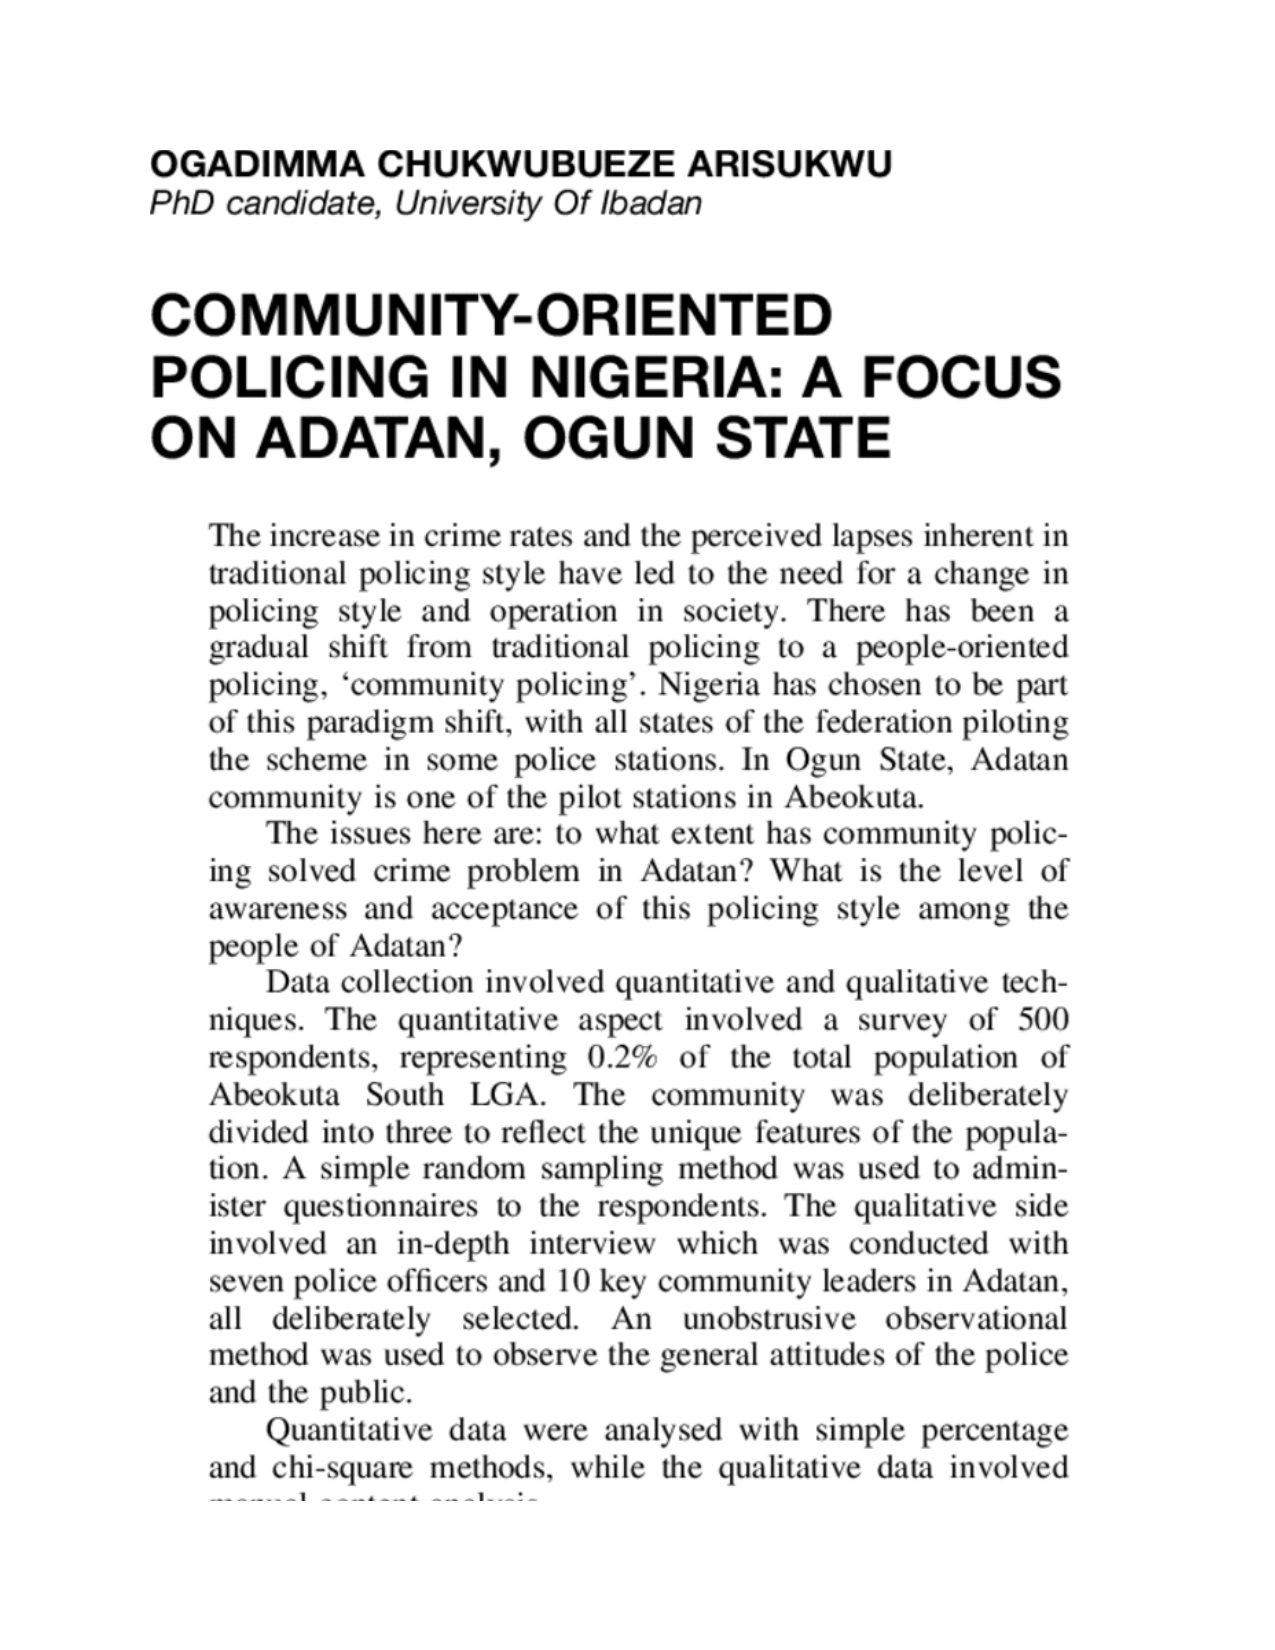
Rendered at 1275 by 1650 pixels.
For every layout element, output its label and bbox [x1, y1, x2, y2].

picture [150, 150, 1125, 1501]
